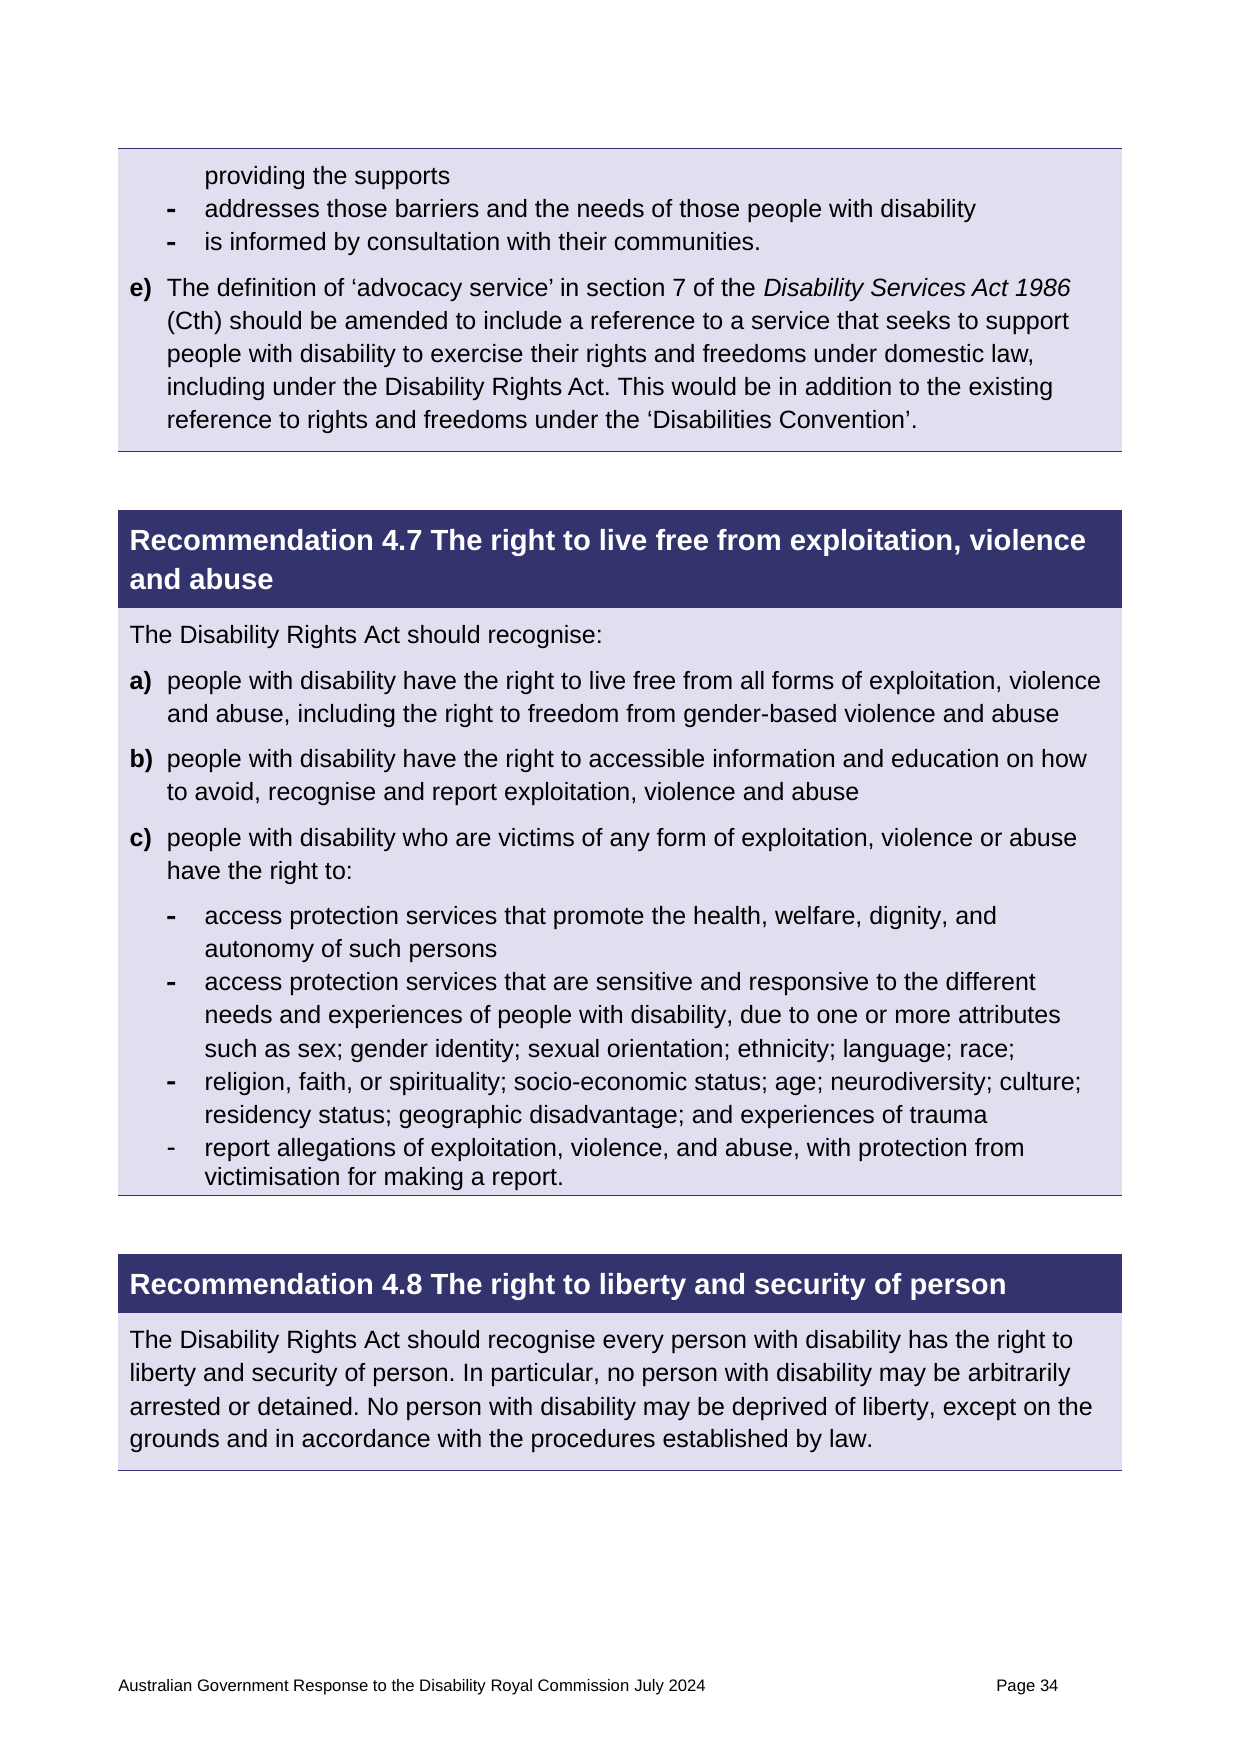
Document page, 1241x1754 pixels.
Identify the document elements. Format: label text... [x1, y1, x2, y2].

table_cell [118, 149, 1122, 451]
table_header Recommendation 4.7 The right to live free from exploitation, violence and abuse [118, 511, 1122, 607]
table_header Recommendation 4.8 The right to liberty and security of person [118, 1255, 1122, 1312]
table_cell The Disability Rights Act should recognise: people with disability have the right to live free from all forms of exploitation, violence and abuse, including the right to freedom from gender-based violence and abuse people with disability have the right to accessible information and education on how to avoid, recognise and report exploitation, violence and abuse people with disability who are victims of any form of exploitation, violence or abuse have the right to: access protection services that promote the health, welfare, dignity, and autonomy of such persons access protection services that are sensitive and responsive to the different needs and experiences of people with disability, due to one or more attributes such as sex; gender identity; sexual orientation; ethnicity; language; race; religion, faith, or spirituality; socio-economic status; age; neurodiversity; culture; residency status; geographic disadvantage; and experiences of trauma report allegations of exploitation, violence, and abuse, with protection from victimisation for making a report. [118, 608, 1122, 1194]
table_cell The Disability Rights Act should recognise every person with disability has the right to liberty and security of person. In particular, no person with disability may be arbitrarily arrested or detained. No person with disability may be deprived of liberty, except on the grounds and in accordance with the procedures established by law. [118, 1313, 1122, 1470]
